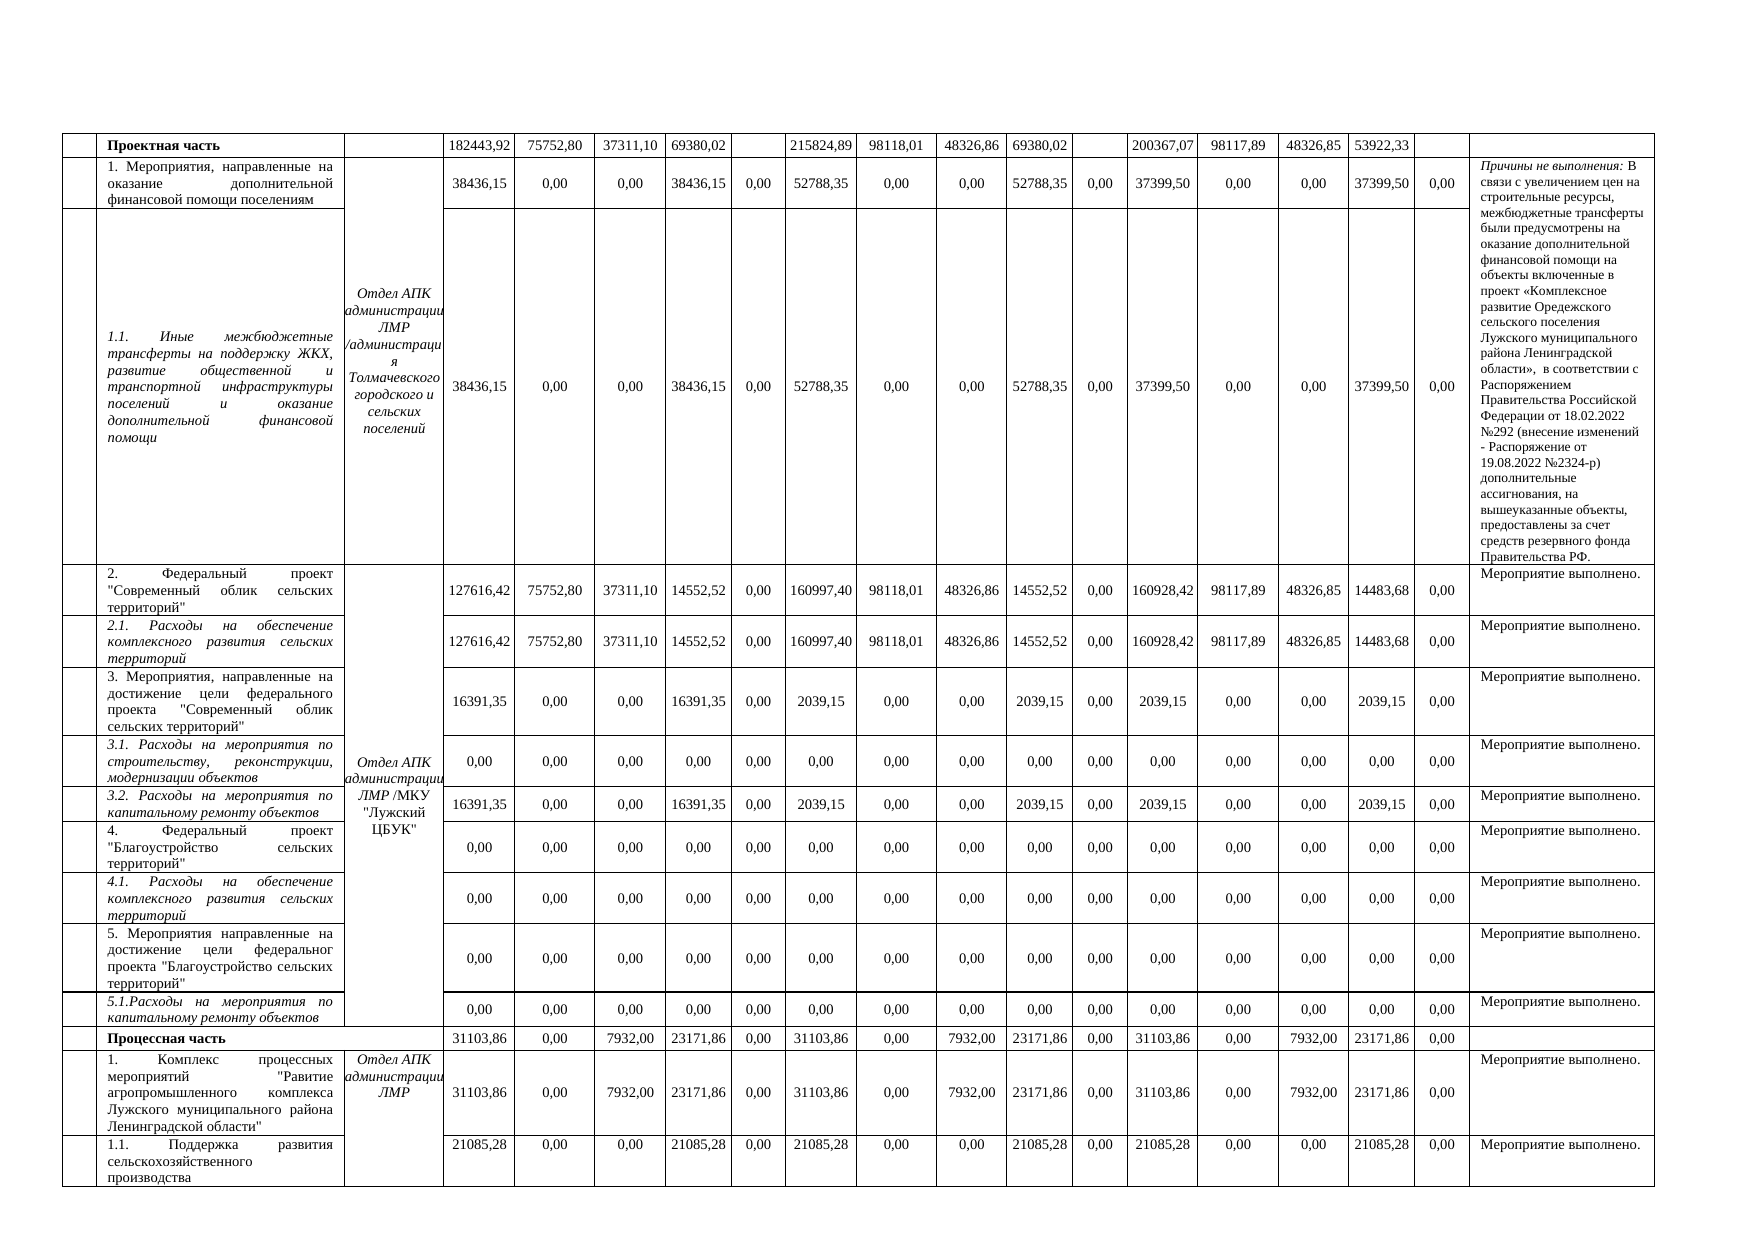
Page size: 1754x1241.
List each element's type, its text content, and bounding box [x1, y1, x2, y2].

table_cell 0,00 [595, 209, 665, 564]
table_cell [63, 1051, 96, 1134]
table_cell 0,00 [1415, 924, 1469, 991]
table_cell 2039,15 [786, 668, 856, 735]
table_cell 5.1.Расходы на мероприятия по капитальному ремонту объектов [97, 993, 344, 1026]
table_cell 0,00 [515, 873, 594, 923]
table_cell 1. Комплекс процессных мероприятий "Равитие агропромышленного комплекса Лужского муниципального района Ленинградской области" [97, 1051, 344, 1134]
table_cell 0,00 [666, 924, 731, 991]
table_cell [63, 822, 96, 872]
table_cell 2039,15 [1007, 668, 1072, 735]
table_cell 0,00 [1279, 822, 1348, 872]
table_cell [63, 209, 96, 564]
table_cell 0,00 [937, 924, 1006, 991]
table_cell 0,00 [732, 158, 785, 208]
table_cell 0,00 [1198, 1136, 1278, 1186]
table_cell [63, 1027, 96, 1050]
table_cell 14552,52 [666, 616, 731, 667]
table_cell [63, 993, 96, 1026]
table_cell 0,00 [444, 993, 514, 1026]
table_cell 23171,86 [1349, 1027, 1414, 1050]
table_cell Мероприятие выполнено. [1470, 565, 1654, 615]
table_cell 0,00 [1073, 668, 1127, 735]
table_cell 0,00 [786, 993, 856, 1026]
table_cell Мероприятие выполнено. [1470, 924, 1654, 991]
table_cell 98118,01 [857, 565, 936, 615]
table_cell 0,00 [857, 1136, 936, 1186]
table_cell 52788,35 [1007, 158, 1072, 208]
table_cell 14552,52 [1007, 565, 1072, 615]
table_cell 0,00 [1128, 736, 1197, 786]
table_cell 0,00 [1349, 736, 1414, 786]
table_cell Мероприятие выполнено. [1470, 822, 1654, 872]
table_cell 98118,01 [857, 616, 936, 667]
table_cell 0,00 [1415, 668, 1469, 735]
table_cell 23171,86 [666, 1027, 731, 1050]
table_cell Проектная часть [97, 134, 344, 157]
table_cell 0,00 [666, 736, 731, 786]
table_cell 0,00 [515, 668, 594, 735]
table_cell 52788,35 [786, 158, 856, 208]
table_cell 182443,92 [444, 134, 514, 157]
table_cell 52788,35 [1007, 209, 1072, 564]
table_cell 0,00 [937, 1136, 1006, 1186]
table_cell 0,00 [595, 924, 665, 991]
table_cell 21085,28 [1349, 1136, 1414, 1186]
table_cell 0,00 [1415, 565, 1469, 615]
table_cell 21085,28 [666, 1136, 731, 1186]
table_cell 0,00 [1279, 668, 1348, 735]
table_cell 0,00 [666, 873, 731, 923]
table_cell 160997,40 [786, 565, 856, 615]
table_cell 0,00 [1128, 924, 1197, 991]
table_cell 2039,15 [1007, 787, 1072, 821]
table_cell 1. Мероприятия, направленные на оказание дополнительной финансовой помощи поселениям [97, 158, 344, 208]
table_cell 0,00 [1073, 209, 1127, 564]
table_cell 16391,35 [444, 787, 514, 821]
table_cell 37311,10 [595, 565, 665, 615]
table_cell 0,00 [1073, 1027, 1127, 1050]
table_cell 7932,00 [937, 1051, 1006, 1134]
table_cell 31103,86 [1128, 1027, 1197, 1050]
table_cell 0,00 [1198, 668, 1278, 735]
table_cell 0,00 [857, 1051, 936, 1134]
table_cell 0,00 [732, 787, 785, 821]
table_cell 37399,50 [1128, 158, 1197, 208]
table_cell 0,00 [1415, 873, 1469, 923]
table_cell [63, 565, 96, 615]
table_cell 0,00 [1279, 787, 1348, 821]
table_cell 0,00 [515, 1136, 594, 1186]
table_cell 0,00 [1073, 565, 1127, 615]
table_cell 0,00 [1198, 822, 1278, 872]
table_cell 23171,86 [666, 1051, 731, 1134]
table_cell 75752,80 [515, 134, 594, 157]
table_cell 0,00 [1279, 209, 1348, 564]
table_cell 0,00 [1128, 873, 1197, 923]
table_cell 3.1. Расходы на мероприятия по строительству, реконструкции, модернизации объектов [97, 736, 344, 786]
table_cell 0,00 [1007, 873, 1072, 923]
table_cell 0,00 [444, 924, 514, 991]
table_cell 48326,86 [937, 616, 1006, 667]
table_cell 98117,89 [1198, 565, 1278, 615]
table_cell 0,00 [857, 736, 936, 786]
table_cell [1470, 1136, 1654, 1186]
table_cell 160997,40 [786, 616, 856, 667]
table_cell 0,00 [1073, 616, 1127, 667]
table_cell 16391,35 [666, 668, 731, 735]
table_cell 0,00 [1007, 924, 1072, 991]
table_cell 31103,86 [444, 1051, 514, 1134]
table_cell 0,00 [937, 668, 1006, 735]
table_cell 0,00 [1415, 616, 1469, 667]
table_cell 0,00 [1349, 822, 1414, 872]
table_cell 14483,68 [1349, 616, 1414, 667]
table_cell 75752,80 [515, 565, 594, 615]
table_cell 52788,35 [786, 209, 856, 564]
table_cell 31103,86 [786, 1027, 856, 1050]
table_cell 0,00 [857, 158, 936, 208]
table_cell 0,00 [1279, 1136, 1348, 1186]
table_cell 0,00 [1198, 209, 1278, 564]
table_cell 48326,85 [1279, 565, 1348, 615]
table_cell 0,00 [666, 993, 731, 1026]
table_cell 14552,52 [666, 565, 731, 615]
table_cell 31103,86 [786, 1051, 856, 1134]
table_cell 0,00 [732, 1027, 785, 1050]
table_cell 37311,10 [595, 616, 665, 667]
table_cell 200367,07 [1128, 134, 1197, 157]
table_cell 127616,42 [444, 565, 514, 615]
table_cell 0,00 [1073, 1136, 1127, 1186]
table_cell [1415, 134, 1469, 157]
table_cell 3.2. Расходы на мероприятия по капитальному ремонту объектов [97, 787, 344, 821]
table_cell 0,00 [1198, 1051, 1278, 1134]
table_cell 0,00 [1073, 993, 1127, 1026]
table_cell [63, 924, 96, 991]
table_cell 0,00 [1073, 158, 1127, 208]
table_cell 0,00 [1073, 787, 1127, 821]
table_cell 0,00 [1073, 873, 1127, 923]
table_cell 37399,50 [1128, 209, 1197, 564]
table_cell 0,00 [786, 822, 856, 872]
table_cell 0,00 [515, 1027, 594, 1050]
table_cell Мероприятие выполнено. [1470, 668, 1654, 735]
table_cell 0,00 [732, 616, 785, 667]
table_cell 38436,15 [666, 209, 731, 564]
table_cell Мероприятие выполнено. [1470, 736, 1654, 786]
table_cell 37399,50 [1349, 158, 1414, 208]
table_cell 0,00 [786, 924, 856, 991]
table_cell 3. Мероприятия, направленные на достижение цели федерального проекта "Современный облик сельских территорий" [97, 668, 344, 735]
table_cell 0,00 [1073, 736, 1127, 786]
table_cell 160928,42 [1128, 565, 1197, 615]
table_cell [732, 134, 785, 157]
table_cell 37311,10 [595, 134, 665, 157]
table_cell Процессная часть [97, 1027, 443, 1050]
table_cell 0,00 [595, 822, 665, 872]
table_cell Мероприятие выполнено. [1470, 1051, 1654, 1134]
table_cell 0,00 [515, 736, 594, 786]
table_cell 1.1. Поддержка развития сельскохозяйственного производства [97, 1136, 344, 1186]
table_cell Причины не выполнения: В связи с увеличением цен на строительные ресурсы, межбюджетные трансферты были предусмотрены на оказание дополнительной финансовой помощи на объекты включенные в проект «Комплексное развитие Оредежского сельского поселения Лужского муниципального района Ленинградской области», в соответствии с Распоряжением Правительства Российской Федерации от 18.02.2022 №292 (внесение изменений - Распоряжение от 19.08.2022 №2324-р) дополнительные ассигнования, на вышеуказанные объекты, предоставлены за счет средств резервного фонда Правительства РФ. [1470, 158, 1654, 564]
table_cell 0,00 [595, 993, 665, 1026]
table_cell 98117,89 [1198, 134, 1278, 157]
table_cell 21085,28 [1007, 1136, 1072, 1186]
table_cell 0,00 [732, 1136, 785, 1186]
table_cell 37399,50 [1349, 209, 1414, 564]
table_cell [63, 736, 96, 786]
table_cell 0,00 [1198, 873, 1278, 923]
table_cell 2039,15 [1128, 668, 1197, 735]
table_cell 0,00 [732, 873, 785, 923]
table_cell 7932,00 [1279, 1027, 1348, 1050]
table_cell Мероприятие выполнено. [1470, 787, 1654, 821]
table_cell 31103,86 [1128, 1051, 1197, 1134]
table_cell 0,00 [937, 873, 1006, 923]
table_cell 2.1. Расходы на обеспечение комплексного развития сельских территорий [97, 616, 344, 667]
table_cell 0,00 [732, 668, 785, 735]
table_cell 0,00 [1415, 822, 1469, 872]
table_cell [345, 134, 443, 157]
table_cell 0,00 [786, 736, 856, 786]
table_cell Мероприятие выполнено. [1470, 616, 1654, 667]
table_cell 14552,52 [1007, 616, 1072, 667]
table_cell 4. Федеральный проект "Благоустройство сельских территорий" [97, 822, 344, 872]
table_cell 0,00 [444, 822, 514, 872]
table_cell 0,00 [1073, 1051, 1127, 1134]
table_cell 0,00 [857, 993, 936, 1026]
table_cell 0,00 [515, 787, 594, 821]
table_cell 0,00 [1198, 787, 1278, 821]
table_cell 0,00 [857, 209, 936, 564]
table_cell 0,00 [732, 736, 785, 786]
table_cell 0,00 [1128, 993, 1197, 1026]
table_cell 0,00 [857, 668, 936, 735]
table_cell 0,00 [732, 924, 785, 991]
table_cell 0,00 [786, 873, 856, 923]
table_cell [63, 668, 96, 735]
table_cell 0,00 [444, 736, 514, 786]
table_cell 48326,85 [1279, 616, 1348, 667]
table_cell 0,00 [1073, 822, 1127, 872]
table_cell 21085,28 [444, 1136, 514, 1186]
table_cell 0,00 [1349, 993, 1414, 1026]
table_cell 0,00 [1349, 924, 1414, 991]
table_cell 0,00 [1198, 993, 1278, 1026]
table_cell 4.1. Расходы на обеспечение комплексного развития сельских территорий [97, 873, 344, 923]
table_cell 0,00 [857, 924, 936, 991]
table_cell 0,00 [595, 158, 665, 208]
table_cell 0,00 [1198, 158, 1278, 208]
table_cell 21085,28 [786, 1136, 856, 1186]
table_cell 0,00 [1415, 1136, 1469, 1186]
table_cell Отдел АПК администрации ЛМР /администрация Толмачевского городского и сельских поселений [345, 158, 443, 564]
table_cell 16391,35 [444, 668, 514, 735]
table_cell 0,00 [732, 209, 785, 564]
table_cell 7932,00 [595, 1027, 665, 1050]
table_cell 38436,15 [444, 209, 514, 564]
table_cell 0,00 [595, 873, 665, 923]
table_cell 215824,89 [786, 134, 856, 157]
table_cell 0,00 [1415, 1027, 1469, 1050]
table_cell 98117,89 [1198, 616, 1278, 667]
table_cell 16391,35 [666, 787, 731, 821]
table_cell 0,00 [1198, 1027, 1278, 1050]
table_cell 5. Мероприятия направленные на достижение цели федеральног проекта "Благоустройство сельских территорий" [97, 924, 344, 991]
table_cell 0,00 [595, 668, 665, 735]
table_cell 14483,68 [1349, 565, 1414, 615]
table_cell 0,00 [1073, 924, 1127, 991]
table_cell 2. Федеральный проект "Современный облик сельских территорий" [97, 565, 344, 615]
table_cell 98118,01 [857, 134, 936, 157]
table_cell 48326,86 [937, 134, 1006, 157]
table_cell 31103,86 [444, 1027, 514, 1050]
table_cell 0,00 [1198, 924, 1278, 991]
table_cell 0,00 [857, 787, 936, 821]
table_cell 69380,02 [1007, 134, 1072, 157]
table_cell 0,00 [515, 209, 594, 564]
table_cell [63, 1136, 96, 1186]
table_cell 1.1. Иные межбюджетные трансферты на поддержку ЖКХ, развитие общественной и транспортной инфраструктуры поселений и оказание дополнительной финансовой помощи [97, 209, 344, 564]
table_cell 38436,15 [666, 158, 731, 208]
table_cell 0,00 [937, 209, 1006, 564]
table_cell 0,00 [515, 993, 594, 1026]
table_cell Мероприятие выполнено. [1470, 993, 1654, 1026]
table_cell 0,00 [732, 822, 785, 872]
table_cell 7932,00 [937, 1027, 1006, 1050]
table_cell 0,00 [1279, 924, 1348, 991]
table_cell 0,00 [515, 822, 594, 872]
table_cell 2039,15 [1349, 787, 1414, 821]
table_cell 0,00 [1279, 158, 1348, 208]
table_cell 53922,33 [1349, 134, 1414, 157]
table_cell [63, 158, 96, 208]
table_cell 0,00 [1415, 993, 1469, 1026]
table_cell 0,00 [1415, 736, 1469, 786]
table_cell [1470, 1027, 1654, 1050]
table_cell 0,00 [937, 736, 1006, 786]
table_cell [1073, 134, 1127, 157]
table_cell 21085,28 [1128, 1136, 1197, 1186]
table_cell 0,00 [515, 1051, 594, 1134]
table_cell 0,00 [1279, 873, 1348, 923]
table_cell Отдел АПК администрации ЛМР /МКУ "Лужский ЦБУК" [345, 565, 443, 1026]
table_cell 0,00 [732, 1051, 785, 1134]
table_cell [63, 873, 96, 923]
table_cell 0,00 [732, 565, 785, 615]
table_cell 7932,00 [595, 1051, 665, 1134]
table_cell 0,00 [666, 822, 731, 872]
table_cell 127616,42 [444, 616, 514, 667]
table_cell 0,00 [1279, 736, 1348, 786]
table_cell 7932,00 [1279, 1051, 1348, 1134]
table_cell 0,00 [595, 787, 665, 821]
table_cell 160928,42 [1128, 616, 1197, 667]
table_cell 0,00 [857, 873, 936, 923]
table_cell 2039,15 [786, 787, 856, 821]
table_cell 2039,15 [1128, 787, 1197, 821]
table_cell [63, 134, 96, 157]
table_cell 0,00 [857, 822, 936, 872]
table_cell 0,00 [1007, 822, 1072, 872]
table_cell 0,00 [1415, 787, 1469, 821]
table_cell Отдел АПК администрации ЛМР [345, 1051, 443, 1186]
table_cell 0,00 [1415, 158, 1469, 208]
table_cell [63, 787, 96, 821]
table_cell 69380,02 [666, 134, 731, 157]
table_cell 38436,15 [444, 158, 514, 208]
table_cell 0,00 [1415, 209, 1469, 564]
table_cell 0,00 [1198, 736, 1278, 786]
table_cell 0,00 [515, 158, 594, 208]
table_cell 0,00 [937, 822, 1006, 872]
table_cell 0,00 [1007, 736, 1072, 786]
table_cell [63, 616, 96, 667]
table_cell 75752,80 [515, 616, 594, 667]
table_cell 0,00 [857, 1027, 936, 1050]
table_cell 0,00 [937, 787, 1006, 821]
table_cell 0,00 [937, 993, 1006, 1026]
table_cell 0,00 [1279, 993, 1348, 1026]
table_cell 0,00 [515, 924, 594, 991]
table_cell [1470, 134, 1654, 157]
table_cell 0,00 [595, 736, 665, 786]
table_cell 23171,86 [1007, 1051, 1072, 1134]
table_cell 0,00 [595, 1136, 665, 1186]
table_cell 0,00 [937, 158, 1006, 208]
table_cell 2039,15 [1349, 668, 1414, 735]
table_cell 0,00 [444, 873, 514, 923]
table_cell 23171,86 [1007, 1027, 1072, 1050]
table_cell 0,00 [732, 993, 785, 1026]
table_cell 0,00 [1349, 873, 1414, 923]
table_cell 0,00 [1415, 1051, 1469, 1134]
table_cell 23171,86 [1349, 1051, 1414, 1134]
table_cell 0,00 [1128, 822, 1197, 872]
table_cell 48326,85 [1279, 134, 1348, 157]
table_cell 48326,86 [937, 565, 1006, 615]
table_cell Мероприятие выполнено. [1470, 873, 1654, 923]
table_cell 0,00 [1007, 993, 1072, 1026]
